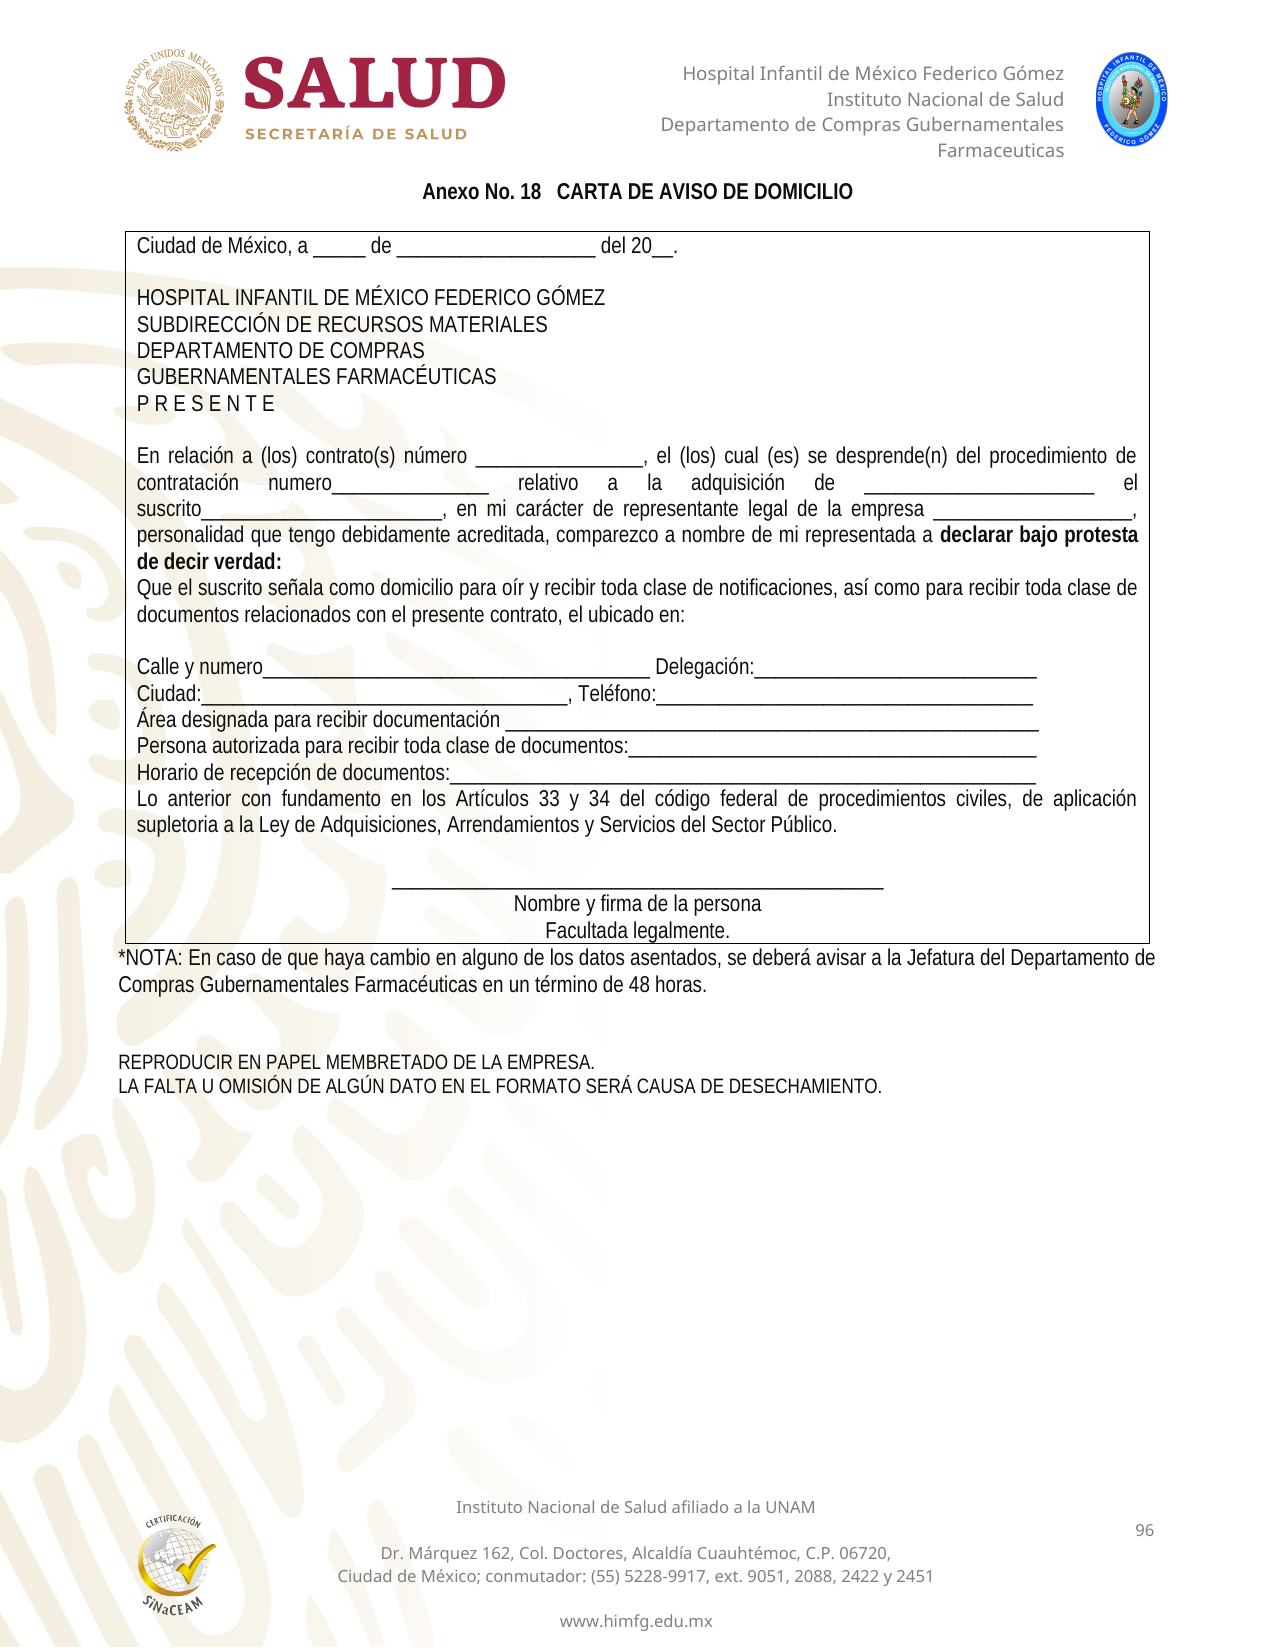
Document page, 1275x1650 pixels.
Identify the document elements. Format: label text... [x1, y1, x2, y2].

text REPRODUCIR EN PAPEL MEMBRETADO DE LA EMPRESA. [118, 1049, 1157, 1073]
table_header Ciudad de México, a _____ de ___________________ del 20__. HOSPITAL INFANTIL DE MÉXICO FEDERICO GÓMEZ SUBDIRECCIÓN DE RECURSOS MATERIALES DEPARTAMENTO DE COMPRAS GUBERNAMENTALES FARMACÉUTICAS P R E S E N T E En relación a (los) contrato(s) número ________________, el (los) cual (es) se desprende(n) del procedimiento de contratación numero_______________ relativo a la adquisición de ______________________ el suscrito_______________________, en mi carácter de representante legal de la empresa ___________________, personalidad que tengo debidamente acreditada, comparezco a nombre de mi representada a declarar bajo protesta de decir verdad: Que el suscrito señala como domicilio para oír y recibir toda clase de notificaciones, así como para recibir toda clase de documentos relacionados con el presente contrato, el ubicado en: Calle y numero_____________________________________ Delegación:___________________________ Ciudad:___________________________________, Teléfono:____________________________________ Área designada para recibir documentación ___________________________________________________ Persona autorizada para recibir toda clase de documentos:_______________________________________ Horario de recepción de documentos:________________________________________________________ Lo anterior con fundamento en los Artículos 33 y 34 del código federal de procedimientos civiles, de aplicación supletoria a la Ley de Adquisiciones, Arrendamientos y Servicios del Sector Público. _______________________________________________ Nombre y firma de la persona Facultada legalmente. [126, 232, 1149, 943]
picture [0, 0, 1275, 1647]
text LA FALTA U OMISIÓN DE ALGÚN DATO EN EL FORMATO SERÁ CAUSA DE DESECHAMIENTO. [118, 1073, 1157, 1097]
subtitle Anexo No. 18 CARTA DE AVISO DE DOMICILIO [118, 178, 1157, 204]
text *NOTA: En caso de que haya cambio en alguno de los datos asentados, se deberá avisar a la Jefatura del Departamento de Compras Gubernamentales Farmacéuticas en un término de 48 horas. [118, 944, 1157, 997]
